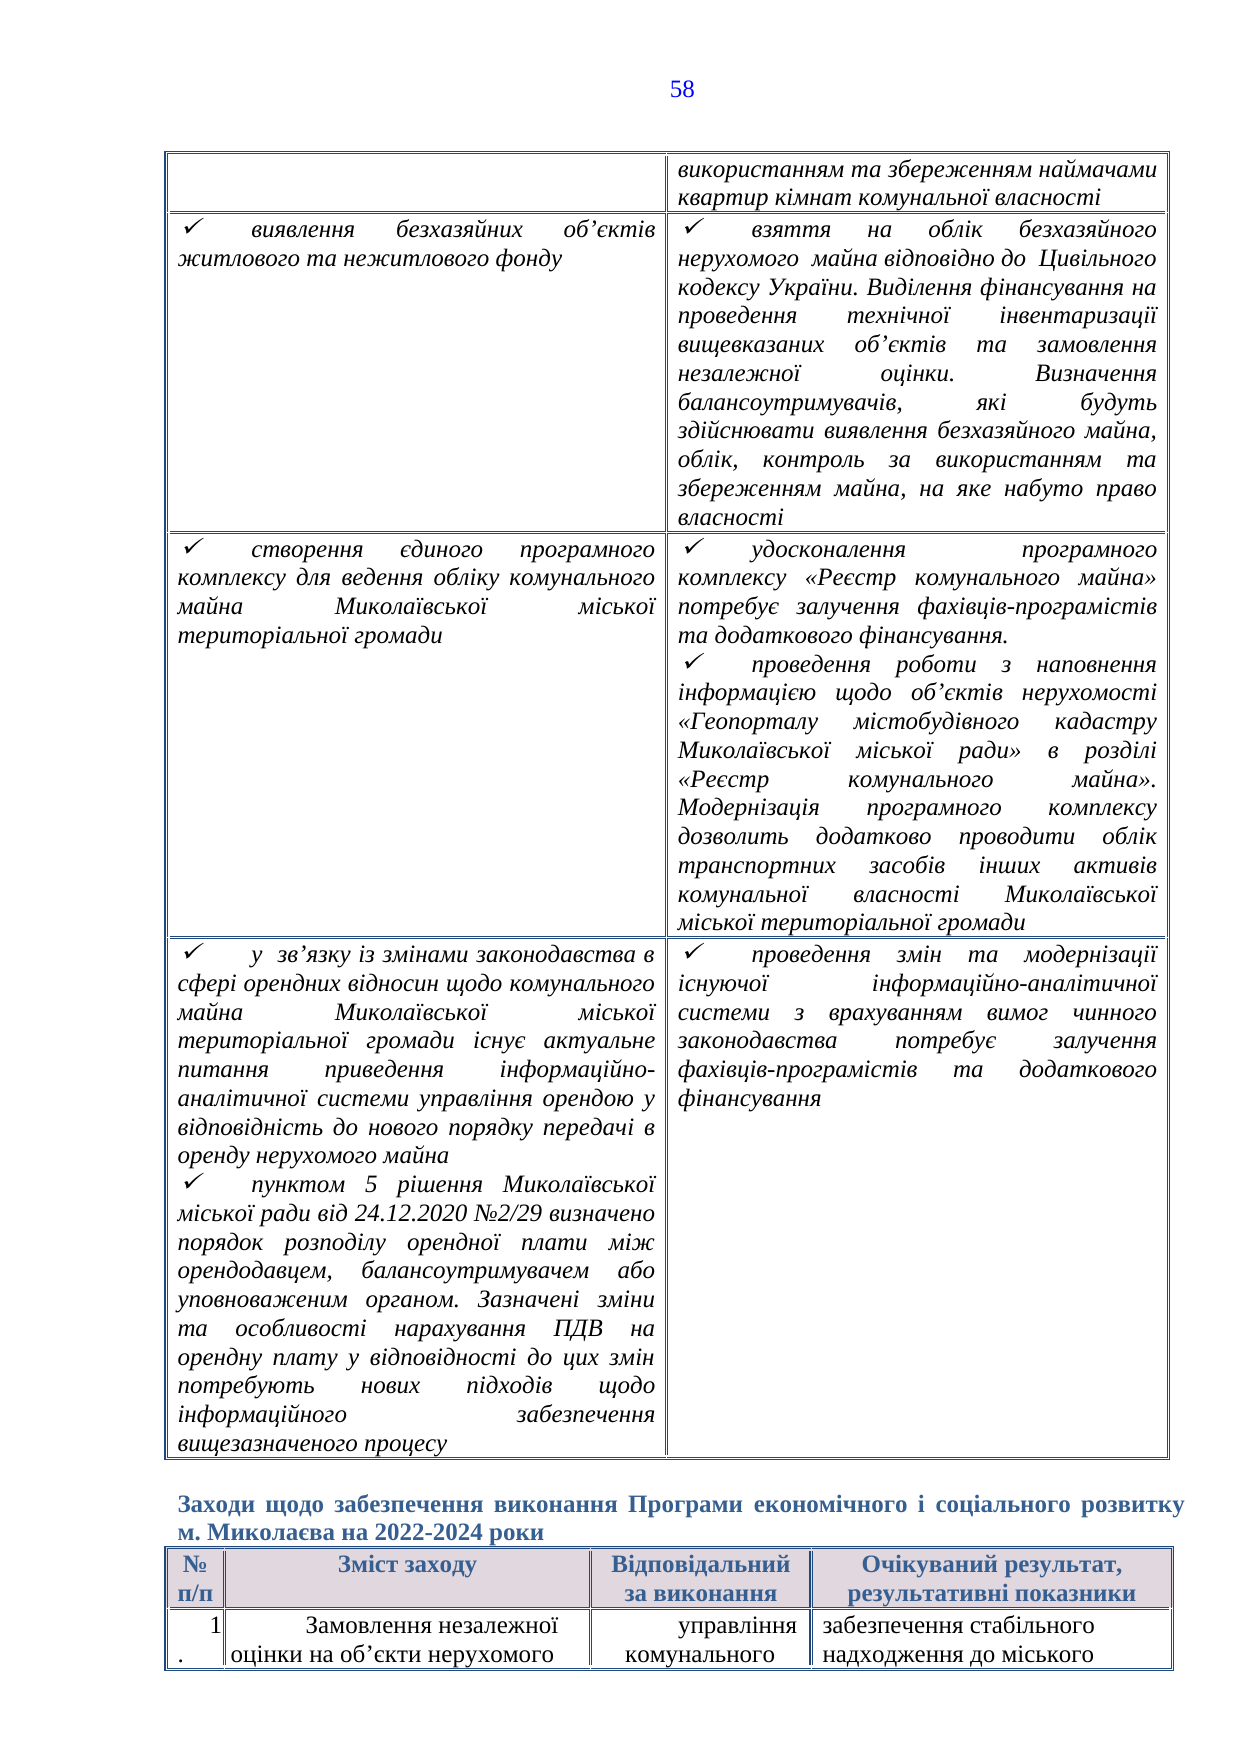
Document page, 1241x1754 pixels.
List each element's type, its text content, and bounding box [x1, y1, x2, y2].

table_cell у зв’язку із змінами законодавства в сфері орендних відносин щодо комунального майна Миколаївської міської територіальної громади існує актуальне питання приведення інформаційно-аналітичної системи управління орендою у відповідність до нового порядку передачі в оренду нерухомого майна пунктом 5 рішення Миколаївської міської ради від 24.12.2020 №2/29 визначено порядок розподілу орендної плати між орендодавцем, балансоутримувачем або уповноваженим органом. Зазначені зміни та особливості нарахування ПДВ на орендну плату у відповідності до цих змін потребують нових підходів щодо інформаційного забезпечення вищезазначеного процесу [166, 936, 666, 1457]
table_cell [666, 154, 1167, 211]
table_cell удосконалення програмного комплексу «Реєстр комунального майна» потребує залучення фахівців-програмістів та додаткового фінансування. проведення роботи з наповнення інформацією щодо об’єктів нерухомості «Геопорталу містобудівного кадастру Миколаївської міської ради» в розділі «Реєстр комунального майна». Модернізація програмного комплексу дозволить додатково проводити облік транспортних засобів інших активів комунальної власності Миколаївської міської територіальної громади [668, 531, 1167, 936]
table_header Зміст заходу [224, 1547, 591, 1607]
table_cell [811, 1607, 1171, 1667]
table_header Очікуваний результат, результативні показники [811, 1549, 1171, 1607]
table_cell виявлення безхазяйних об’єктів житлового та нежитлового фонду [166, 211, 666, 531]
table_cell 1. [168, 1607, 224, 1667]
table_header № п/п [168, 1549, 224, 1607]
table_header Відповідальний за виконання [591, 1549, 811, 1607]
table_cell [591, 1610, 811, 1667]
table_cell створення єдиного програмного комплексу для ведення обліку комунального майна Миколаївської міської територіальної громади [168, 531, 665, 936]
table_cell проведення змін та модернізації існуючої інформаційно-аналітичної системи з врахуванням вимог чинного законодавства потребує залучення фахівців-програмістів та додаткового фінансування [666, 936, 1168, 1457]
text Заходи щодо забезпечення виконання Програми економічного і соціального розвитку м. Миколаєва на 2022-2024 роки [177, 1489, 1185, 1546]
table_cell взяття на облік безхазяйного нерухомого майна відповідно до Цивільного кодексу України. Виділення фінансування на проведення технічної інвентаризації вищевказаних об’єктів та замовлення незалежної оцінки. Визначення балансоутримувачів, які будуть здійснювати виявлення безхазяйного майна, облік, контроль за використанням та збереженням майна, на яке набуто право власності [666, 211, 1168, 531]
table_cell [224, 1607, 591, 1667]
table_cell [168, 154, 666, 211]
